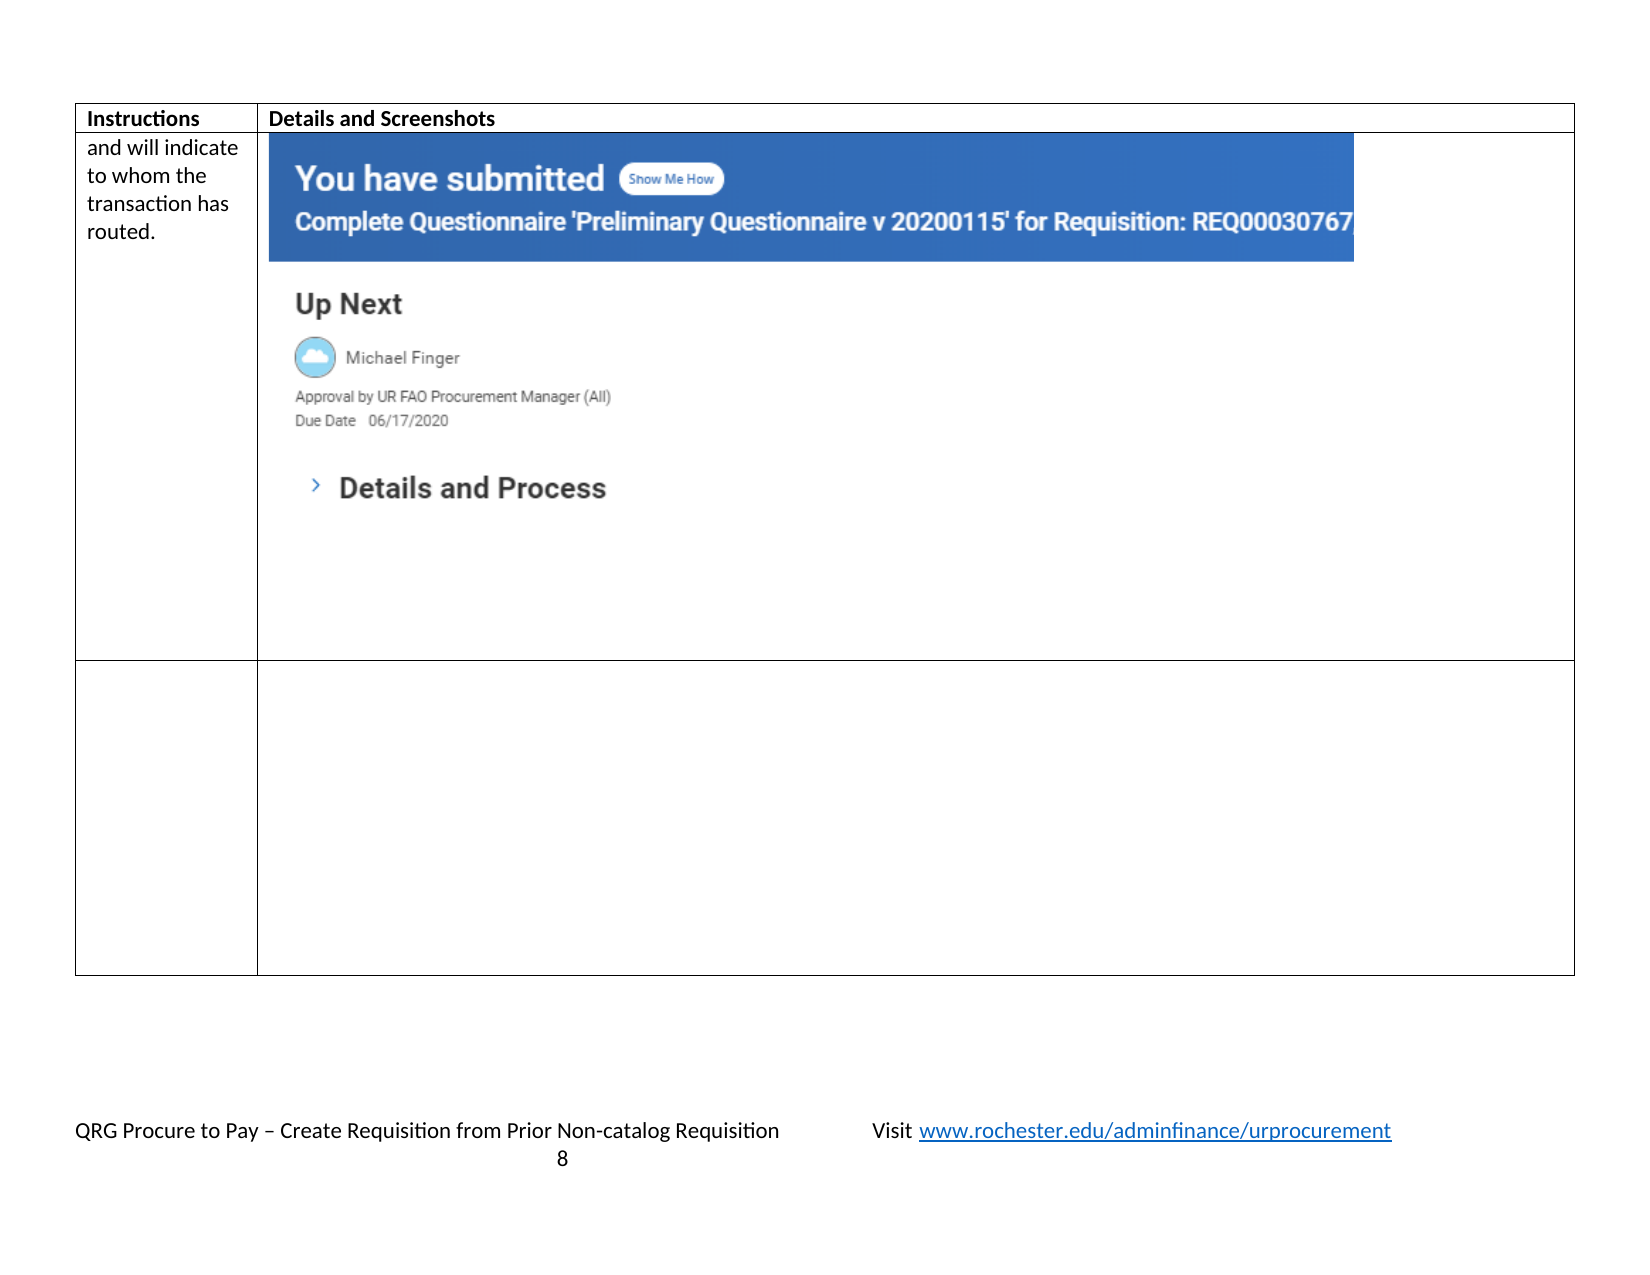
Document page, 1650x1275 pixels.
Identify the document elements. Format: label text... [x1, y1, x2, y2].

picture [268, 133, 1354, 660]
table_cell [1354, 133, 1574, 659]
table_cell [258, 133, 268, 659]
table_header Details and Screenshots [258, 104, 1574, 132]
table_cell [258, 661, 1574, 975]
table_cell [76, 661, 257, 975]
table_header Instructions [76, 104, 257, 132]
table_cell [76, 133, 257, 659]
